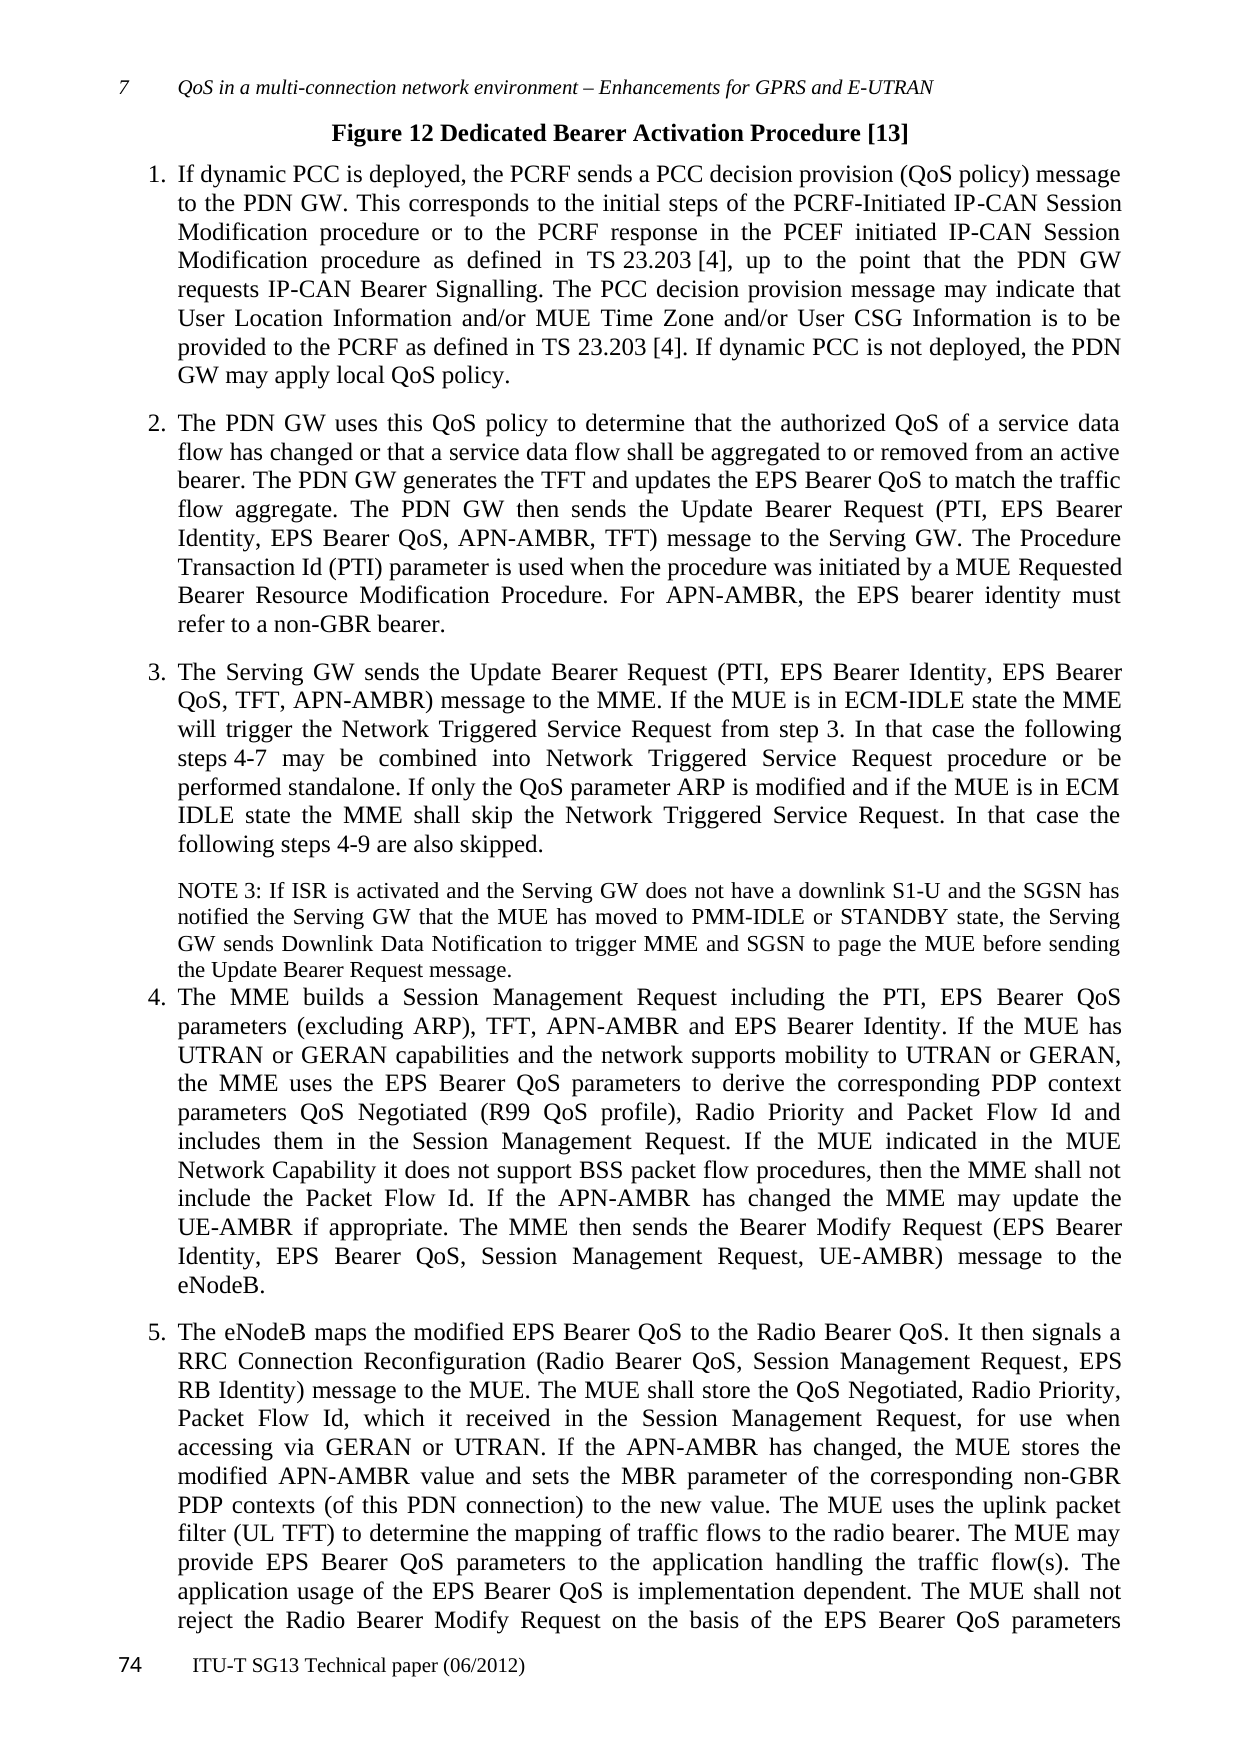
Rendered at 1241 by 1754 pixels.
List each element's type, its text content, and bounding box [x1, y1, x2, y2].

text 4. The MME builds a Session Management Request including the PTI, EPS Bearer QoS parameters (excluding ARP), TFT, APN-AMBR and EPS Bearer Identity. If the MUE has UTRAN or GERAN capabilities and the network supports mobility to UTRAN or GERAN, the MME uses the EPS Bearer QoS parameters to derive the corresponding PDP context parameters QoS Negotiated (R99 QoS profile), Radio Priority and Packet Flow Id and includes them in the Session Management Request. If the MUE indicated in the MUE Network Capability it does not support BSS packet flow procedures, then the MME shall not include the Packet Flow Id. If the APN-AMBR has changed the MME may update the UE-AMBR if appropriate. The MME then sends the Bearer Modify Request (EPS Bearer Identity, EPS Bearer QoS, Session Management Request, UE-AMBR) message to the eNodeB. [148, 982, 1122, 1298]
title Figure 12 Dedicated Bearer Activation Procedure [13] [118, 118, 1122, 147]
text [148, 1317, 1122, 1633]
text 1. If dynamic PCC is deployed, the PCRF sends a PCC decision provision (QoS policy) message to the PDN GW. This corresponds to the initial steps of the PCRF-Initiated IP-CAN Session Modification procedure or to the PCRF response in the PCEF initiated IP-CAN Session Modification procedure as defined in TS 23.203 [4], up to the point that the PDN GW requests IP-CAN Bearer Signalling. The PCC decision provision message may indicate that User Location Information and/or MUE Time Zone and/or User CSG Information is to be provided to the PCRF as defined in TS 23.203 [4]. If dynamic PCC is not deployed, the PDN GW may apply local QoS policy. [148, 159, 1122, 389]
text 3. The Serving GW sends the Update Bearer Request (PTI, EPS Bearer Identity, EPS Bearer QoS, TFT, APN-AMBR) message to the MME. If the MUE is in ECM-IDLE state the MME will trigger the Network Triggered Service Request from step 3. In that case the following steps 4-7 may be combined into Network Triggered Service Request procedure or be performed standalone. If only the QoS parameter ARP is modified and if the MUE is in ECM IDLE state the MME shall skip the Network Triggered Service Request. In that case the following steps 4-9 are also skipped. [148, 657, 1122, 858]
text NOTE 3: If ISR is activated and the Serving GW does not have a downlink S1-U and the SGSN has notified the Serving GW that the MUE has moved to PMM-IDLE or STANDBY state, the Serving GW sends Downlink Data Notification to trigger MME and SGSN to page the MUE before sending the Update Bearer Request message. [177, 877, 1122, 982]
text 2. The PDN GW uses this QoS policy to determine that the authorized QoS of a service data flow has changed or that a service data flow shall be aggregated to or removed from an active bearer. The PDN GW generates the TFT and updates the EPS Bearer QoS to match the traffic flow aggregate. The PDN GW then sends the Update Bearer Request (PTI, EPS Bearer Identity, EPS Bearer QoS, APN-AMBR, TFT) message to the Serving GW. The Procedure Transaction Id (PTI) parameter is used when the procedure was initiated by a MUE Requested Bearer Resource Modification Procedure. For APN-AMBR, the EPS bearer identity must refer to a non-GBR bearer. [148, 408, 1122, 638]
